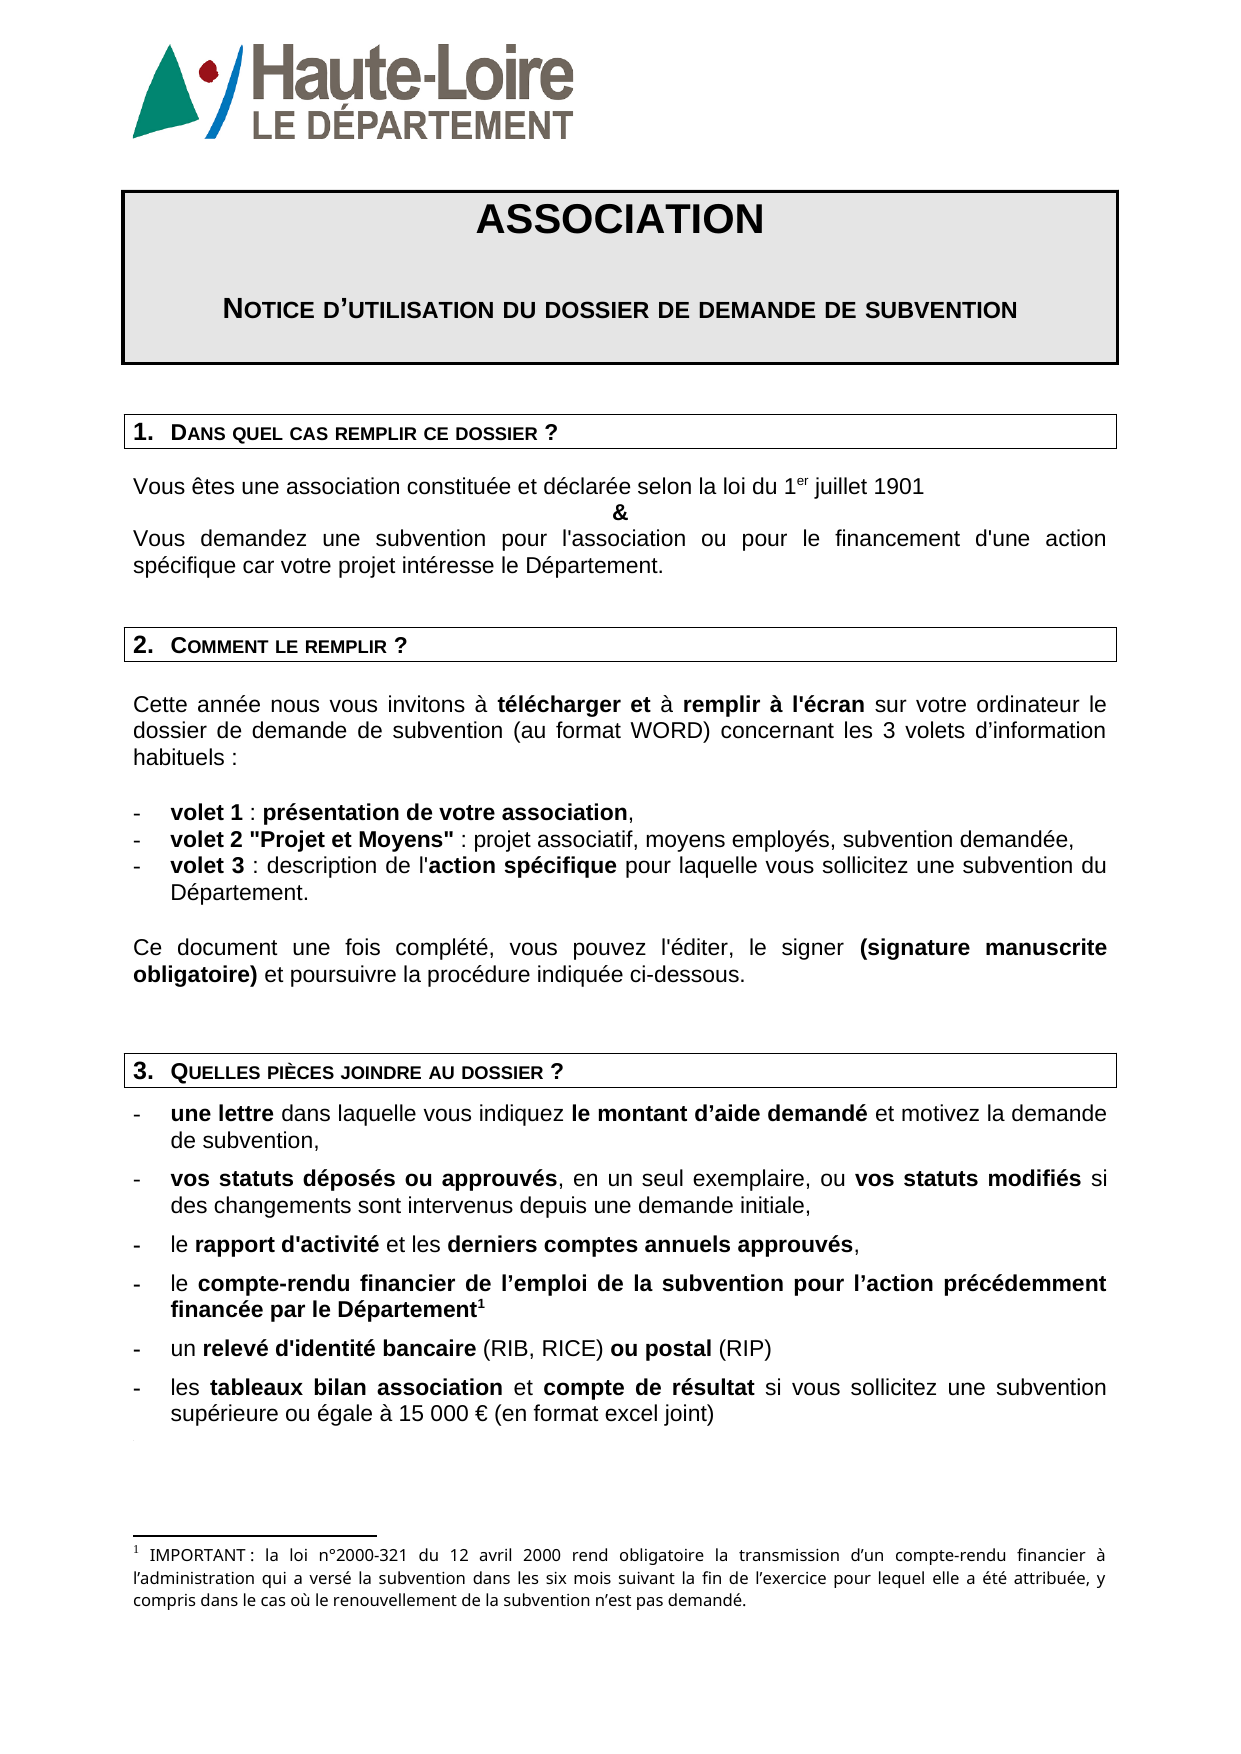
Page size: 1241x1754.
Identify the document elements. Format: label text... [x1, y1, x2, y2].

list une lettre dans laquelle vous indiquez le montant d’aide demandé et motivez la demande de subvention, [133, 1100, 1107, 1153]
list Quelles pièces joindre au dossier ? [125, 1054, 1116, 1087]
list volet 2 "Projet et Moyens" : projet associatif, moyens employés, subvention demandée, [133, 826, 1107, 852]
list le compte-rendu financier de l’emploi de la subvention pour l’action précédemment financée par le Département [133, 1270, 1107, 1322]
text Notice d’utilisation du dossier de demande de subvention [125, 286, 1116, 325]
text Vous êtes une association constituée et déclarée selon la loi du 1er juillet 1901 [133, 473, 1107, 499]
picture [132, 44, 574, 139]
list un relevé d'identité bancaire (RIB, RICE) ou postal (RIP) [133, 1335, 1107, 1361]
text Ce document une fois complété, vous pouvez l'éditer, le signer (signature manuscrite obligatoire) et poursuivre la procédure indiquée ci-dessous. [133, 934, 1107, 987]
list le rapport d'activité et les derniers comptes annuels approuvés, [133, 1231, 1107, 1257]
list Dans quel cas remplir ce dossier ? [125, 415, 1116, 448]
text Cette année nous vous invitons à télécharger et à remplir à l'écran sur votre ordinateur le dossier de demande de subvention (au format WORD) concernant les 3 volets d’information habituels : [133, 691, 1107, 770]
text Vous demandez une subvention pour l'association ou pour le financement d'une action spécifique car votre projet intéresse le Département. [133, 525, 1107, 578]
text ASSOCIATION [125, 193, 1116, 243]
list vos statuts déposés ou approuvés, en un seul exemplaire, ou vos statuts modifiés si des changements sont intervenus depuis une demande initiale, [133, 1165, 1107, 1218]
list volet 3 : description de l'action spécifique pour laquelle vous sollicitez une subvention du Département. [133, 852, 1107, 905]
list les tableaux bilan association et compte de résultat si vous sollicitez une subvention supérieure ou égale à 15 000 € (en format excel joint) [133, 1374, 1107, 1427]
text & [133, 499, 1107, 525]
list volet 1 : présentation de votre association, [133, 799, 1107, 826]
list Comment le remplir ? [125, 628, 1116, 661]
